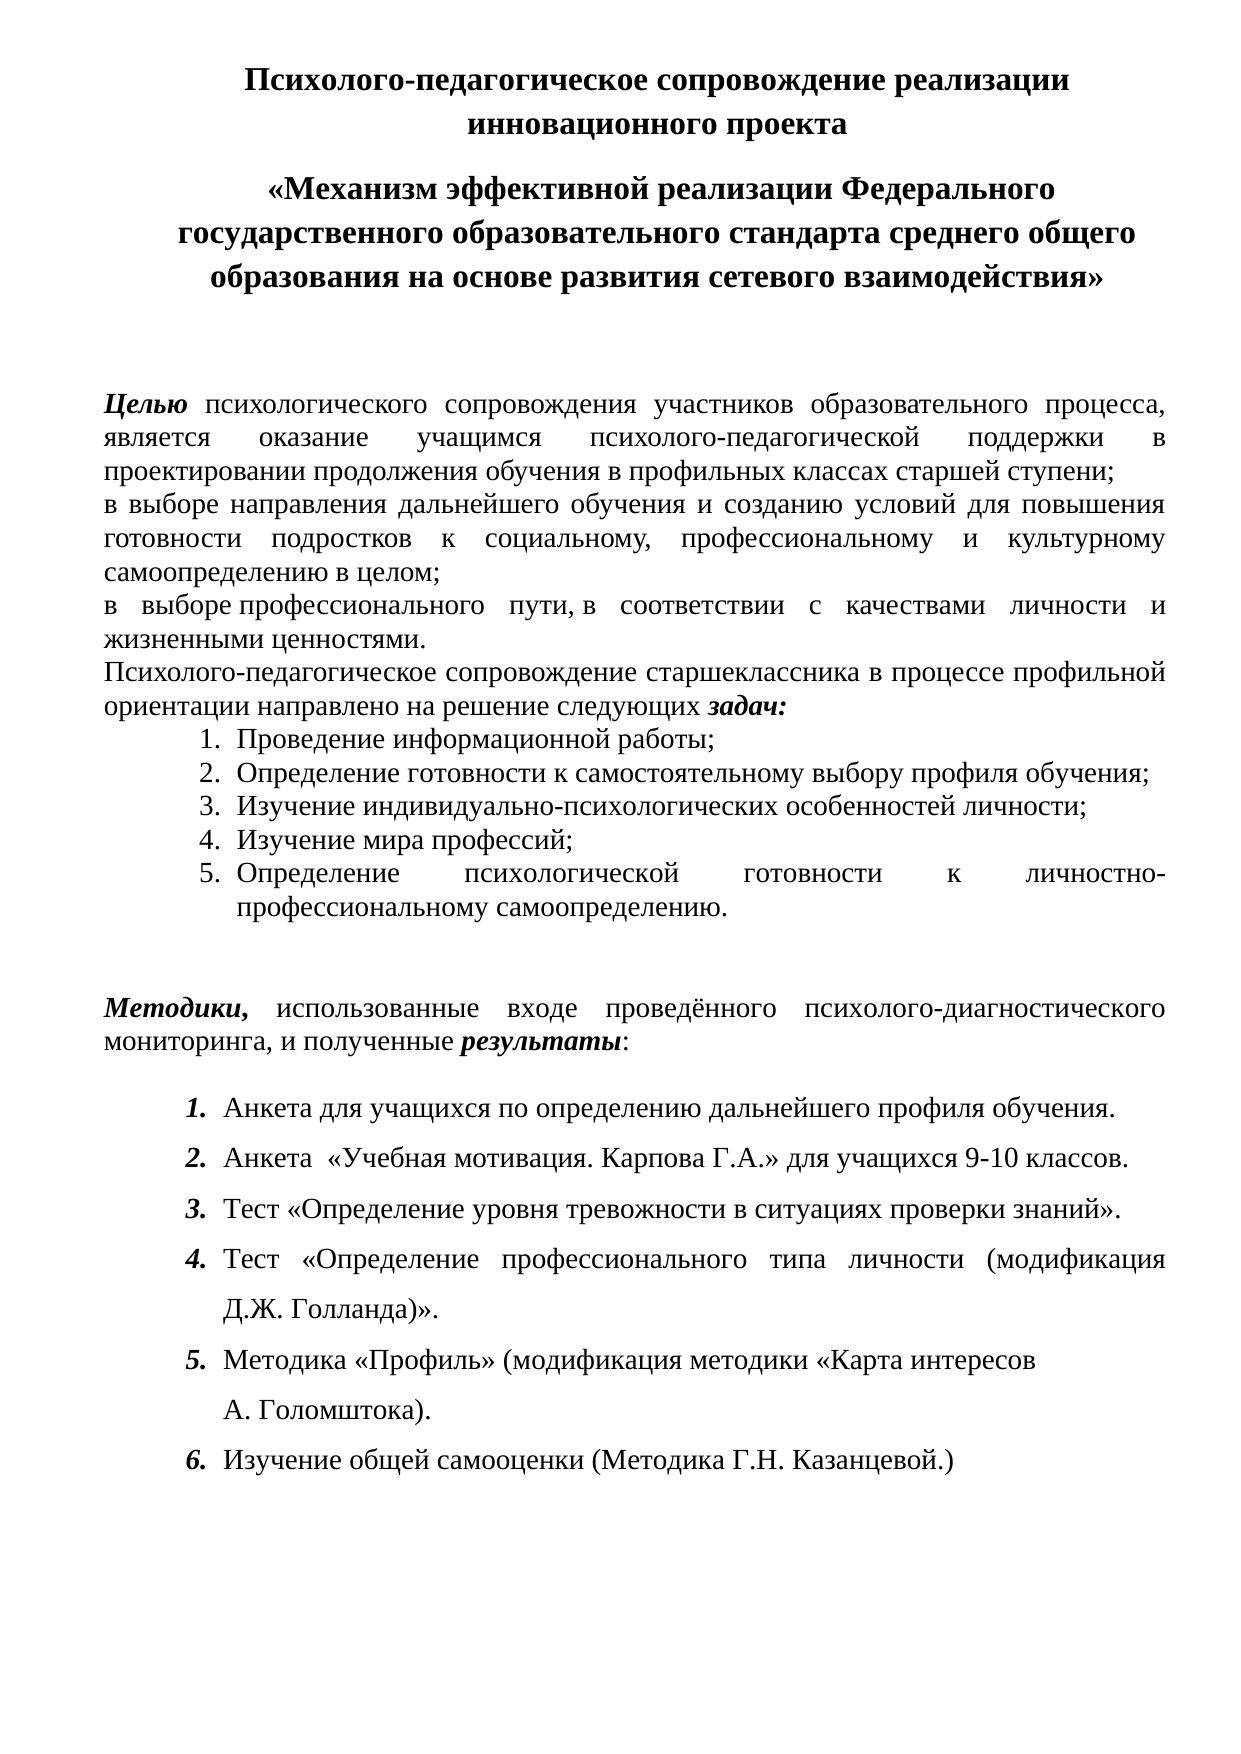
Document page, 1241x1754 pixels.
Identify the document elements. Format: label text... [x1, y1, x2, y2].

list Тест «Определение уровня тревожности в ситуациях проверки знаний». [185, 1191, 1167, 1224]
text в выборе направления дальнейшего обучения и созданию условий для повышения готовности подростков к социальному, профессиональному и культурному самоопределению в целом; [103, 487, 1167, 587]
list Анкета для учащихся по определению дальнейшего профиля обучения. [185, 1090, 1167, 1124]
list Проведение информационной работы; [199, 721, 1167, 755]
list Изучение мира профессий; [199, 822, 1167, 856]
text «Механизм эффективной реализации Федерального государственного образовательного стандарта среднего общего образования на основе развития сетевого взаимодействия» [148, 168, 1167, 294]
text в выборе профессионального пути, в соответствии с качествами личности и жизненными ценностями. [103, 587, 1167, 654]
list Определение психологической готовности к личностно-профессиональному самоопределению. [199, 856, 1167, 923]
list Определение готовности к самостоятельному выбору профиля обучения; [199, 755, 1167, 788]
text Целью психологического сопровождения участников образовательного процесса, является оказание учащимся психолого-педагогической поддержки в проектировании продолжения обучения в профильных классах старшей ступени; [103, 386, 1167, 487]
list Методика «Профиль» (модификация методики «Карта интересов [185, 1342, 1167, 1375]
list Изучение общей самооценки (Методика Г.Н. Казанцевой.) [185, 1442, 1167, 1476]
list А. Голомштока). [223, 1392, 1167, 1426]
text Психолого-педагогическое сопровождение реализации инновационного проекта [148, 59, 1167, 141]
text Психолого-педагогическое сопровождение старшеклассника в процессе профильной ориентации направлено на решение следующих задач: [103, 654, 1167, 721]
text Методики, использованные входе проведённого психолого-диагностического мониторинга, и полученные результаты: [103, 990, 1167, 1057]
list Тест «Определение профессионального типа личности (модификация Д.Ж. Голланда)». [185, 1241, 1167, 1325]
list Изучение индивидуально-психологических особенностей личности; [199, 788, 1167, 822]
list Анкета «Учебная мотивация. Карпова Г.А.» для учащихся 9-10 классов. [185, 1141, 1167, 1174]
